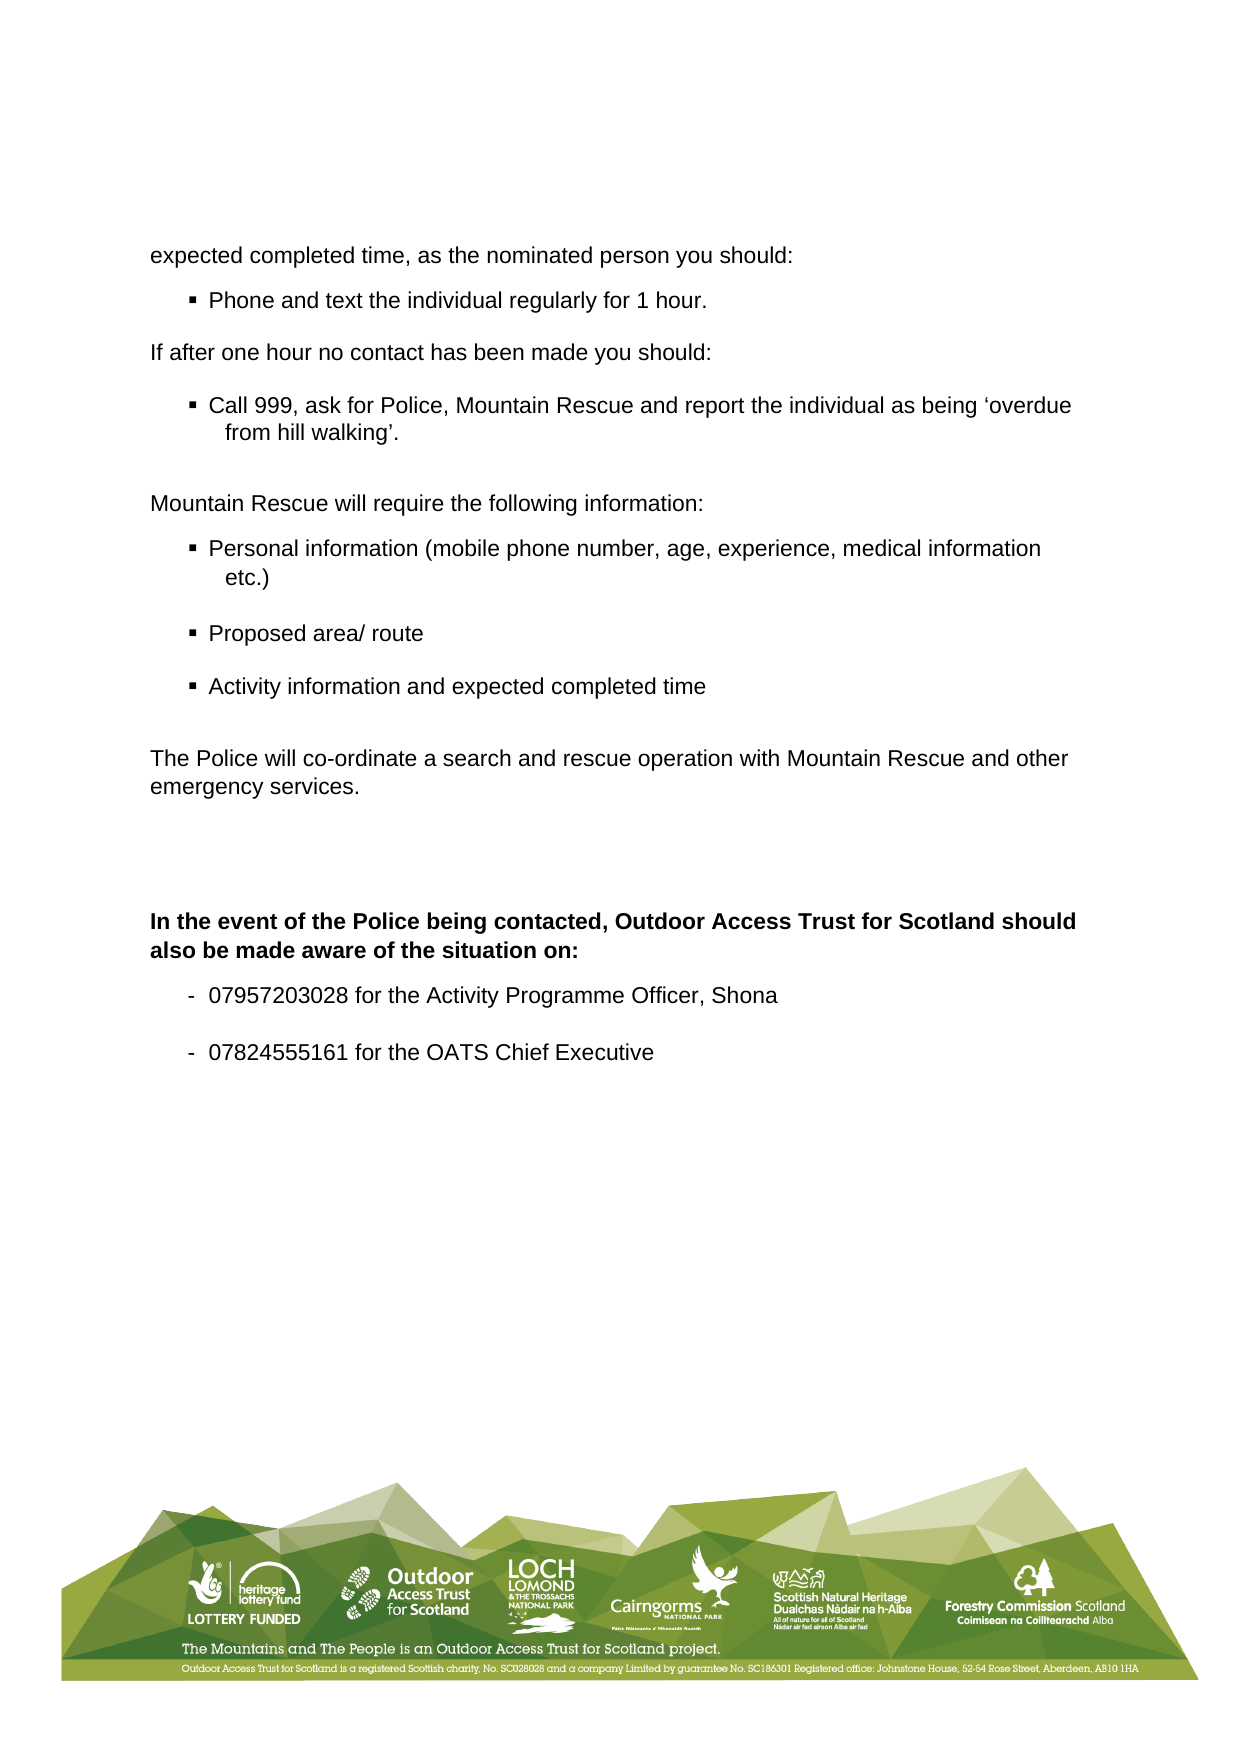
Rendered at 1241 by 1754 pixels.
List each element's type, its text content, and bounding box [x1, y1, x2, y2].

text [150, 242, 1090, 268]
text In the event of the Police being contacted, Outdoor Access Trust for Scotland should also be made aware of the situation on: [150, 908, 1090, 963]
text If after one hour no contact has been made you should: [150, 339, 1090, 366]
picture [61, 1467, 1199, 1681]
list 07824555161 for the OATS Chief Executive [187, 1039, 1090, 1065]
list Activity information and expected completed time [187, 673, 1090, 699]
list Proposed area/ route [187, 620, 1090, 647]
text Mountain Rescue will require the following information: [150, 490, 1090, 516]
list Phone and text the individual regularly for 1 hour. [187, 287, 1090, 313]
text The Police will co-ordinate a search and rescue operation with Mountain Rescue and other emergency services. [150, 744, 1090, 799]
list Call 999, ask for Police, Mountain Rescue and report the individual as being ‘overdue from hill walking’. [187, 392, 1090, 445]
list Personal information (mobile phone number, age, experience, medical information etc.) [187, 535, 1090, 590]
list 07957203028 for the Activity Programme Officer, Shona [187, 982, 1090, 1008]
